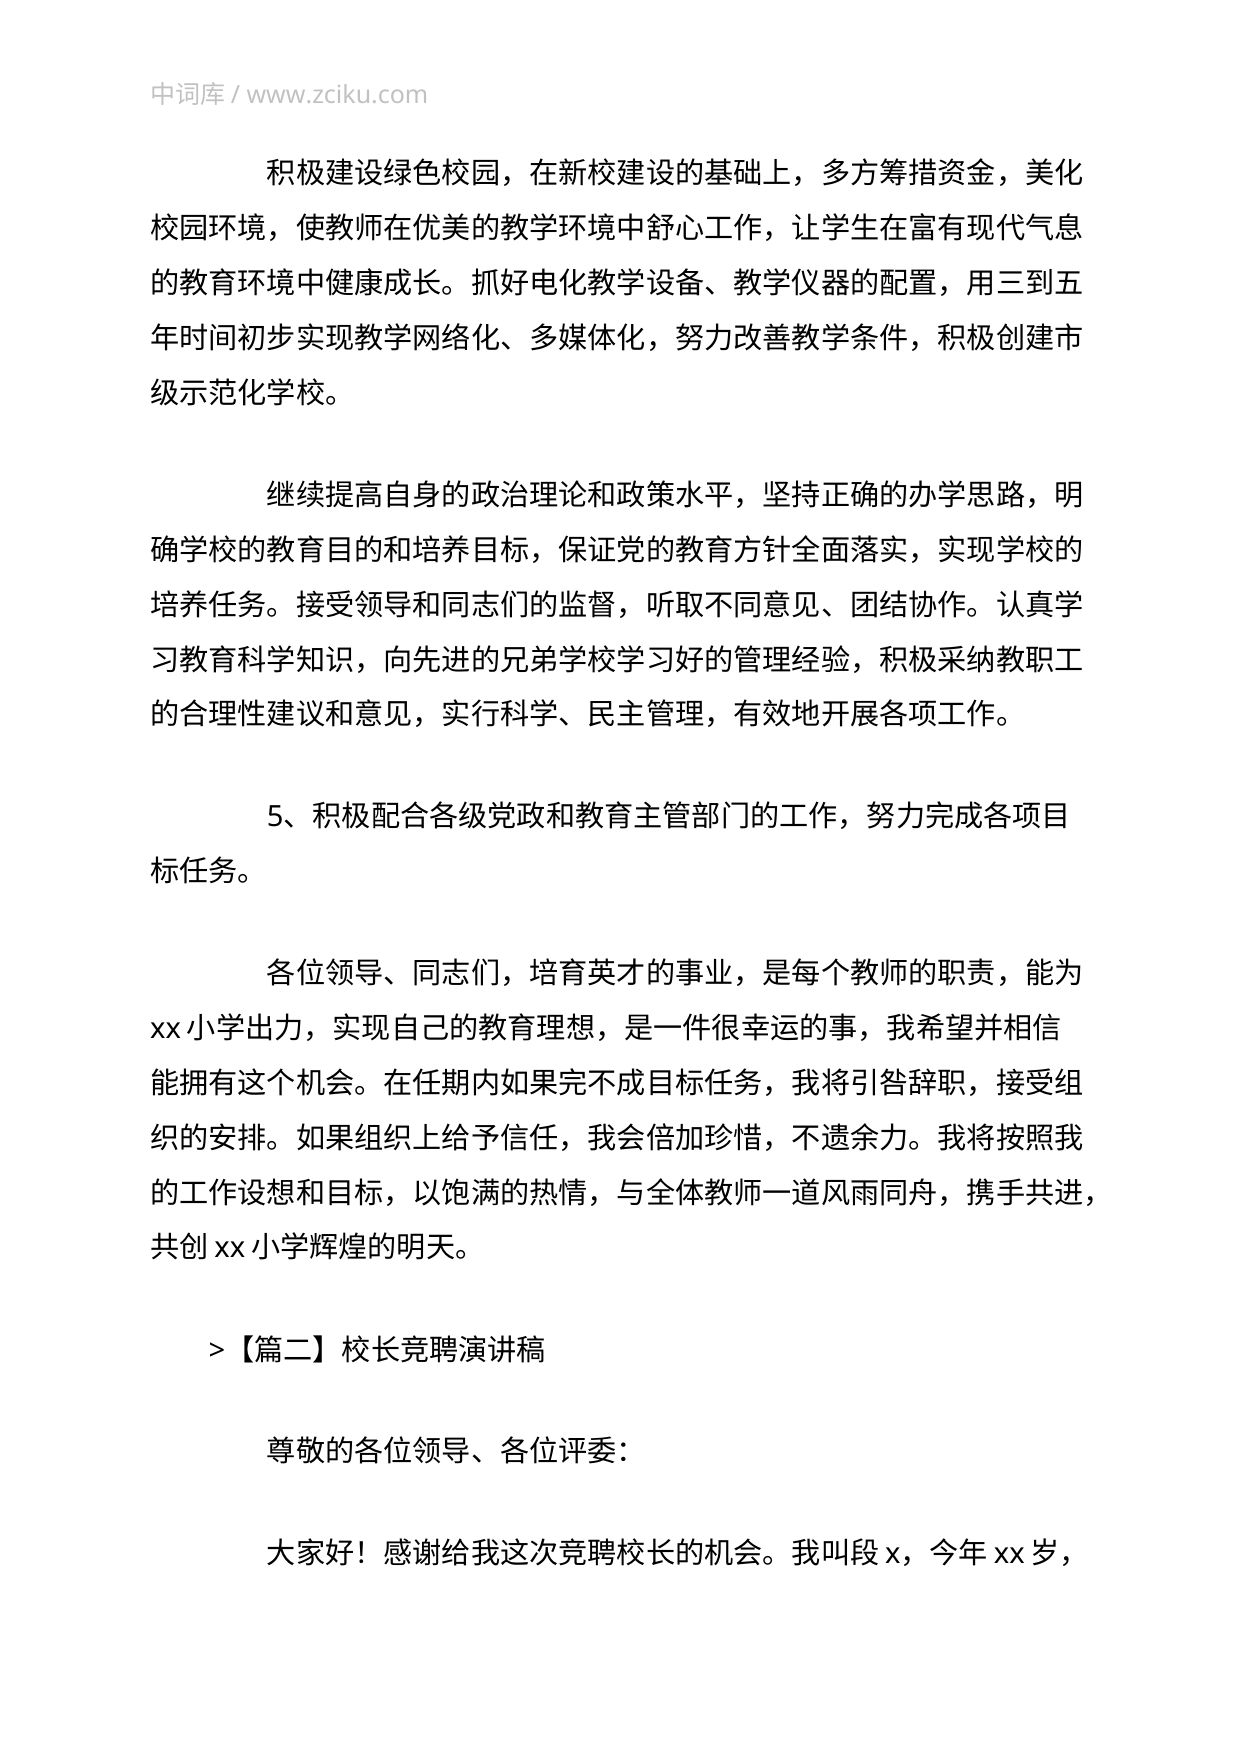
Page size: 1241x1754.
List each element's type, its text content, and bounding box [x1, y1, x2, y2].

text 积极建设绿色校园，在新校建设的基础上，多方筹措资金，美化校园环境，使教师在优美的教学环境中舒心工作，让学生在富有现代气息的教育环境中健康成长。抓好电化教学设备、教学仪器的配置，用三到五年时间初步实现教学网络化、多媒体化，努力改善教学条件，积极创建市级示范化学校。 [150, 150, 1090, 412]
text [150, 1530, 1090, 1572]
text 各位领导、同志们，培育英才的事业，是每个教师的职责，能为xx小学出力，实现自己的教育理想，是一件很幸运的事，我希望并相信能拥有这个机会。在任期内如果完不成目标任务，我将引咎辞职，接受组织的安排。如果组织上给予信任，我会倍加珍惜，不遗余力。我将按照我的工作设想和目标，以饱满的热情，与全体教师一道风雨同舟，携手共进，共创xx小学辉煌的明天。 [150, 949, 1090, 1266]
text 5、积极配合各级党政和教育主管部门的工作，努力完成各项目标任务。 [150, 793, 1090, 890]
text 尊敬的各位领导、各位评委： [150, 1428, 1090, 1470]
text >【篇二】校长竞聘演讲稿 [150, 1326, 1090, 1368]
text 继续提高自身的政治理论和政策水平，坚持正确的办学思路，明确学校的教育目的和培养目标，保证党的教育方针全面落实，实现学校的培养任务。接受领导和同志们的监督，听取不同意见、团结协作。认真学习教育科学知识，向先进的兄弟学校学习好的管理经验，积极采纳教职工的合理性建议和意见，实行科学、民主管理，有效地开展各项工作。 [150, 471, 1090, 733]
